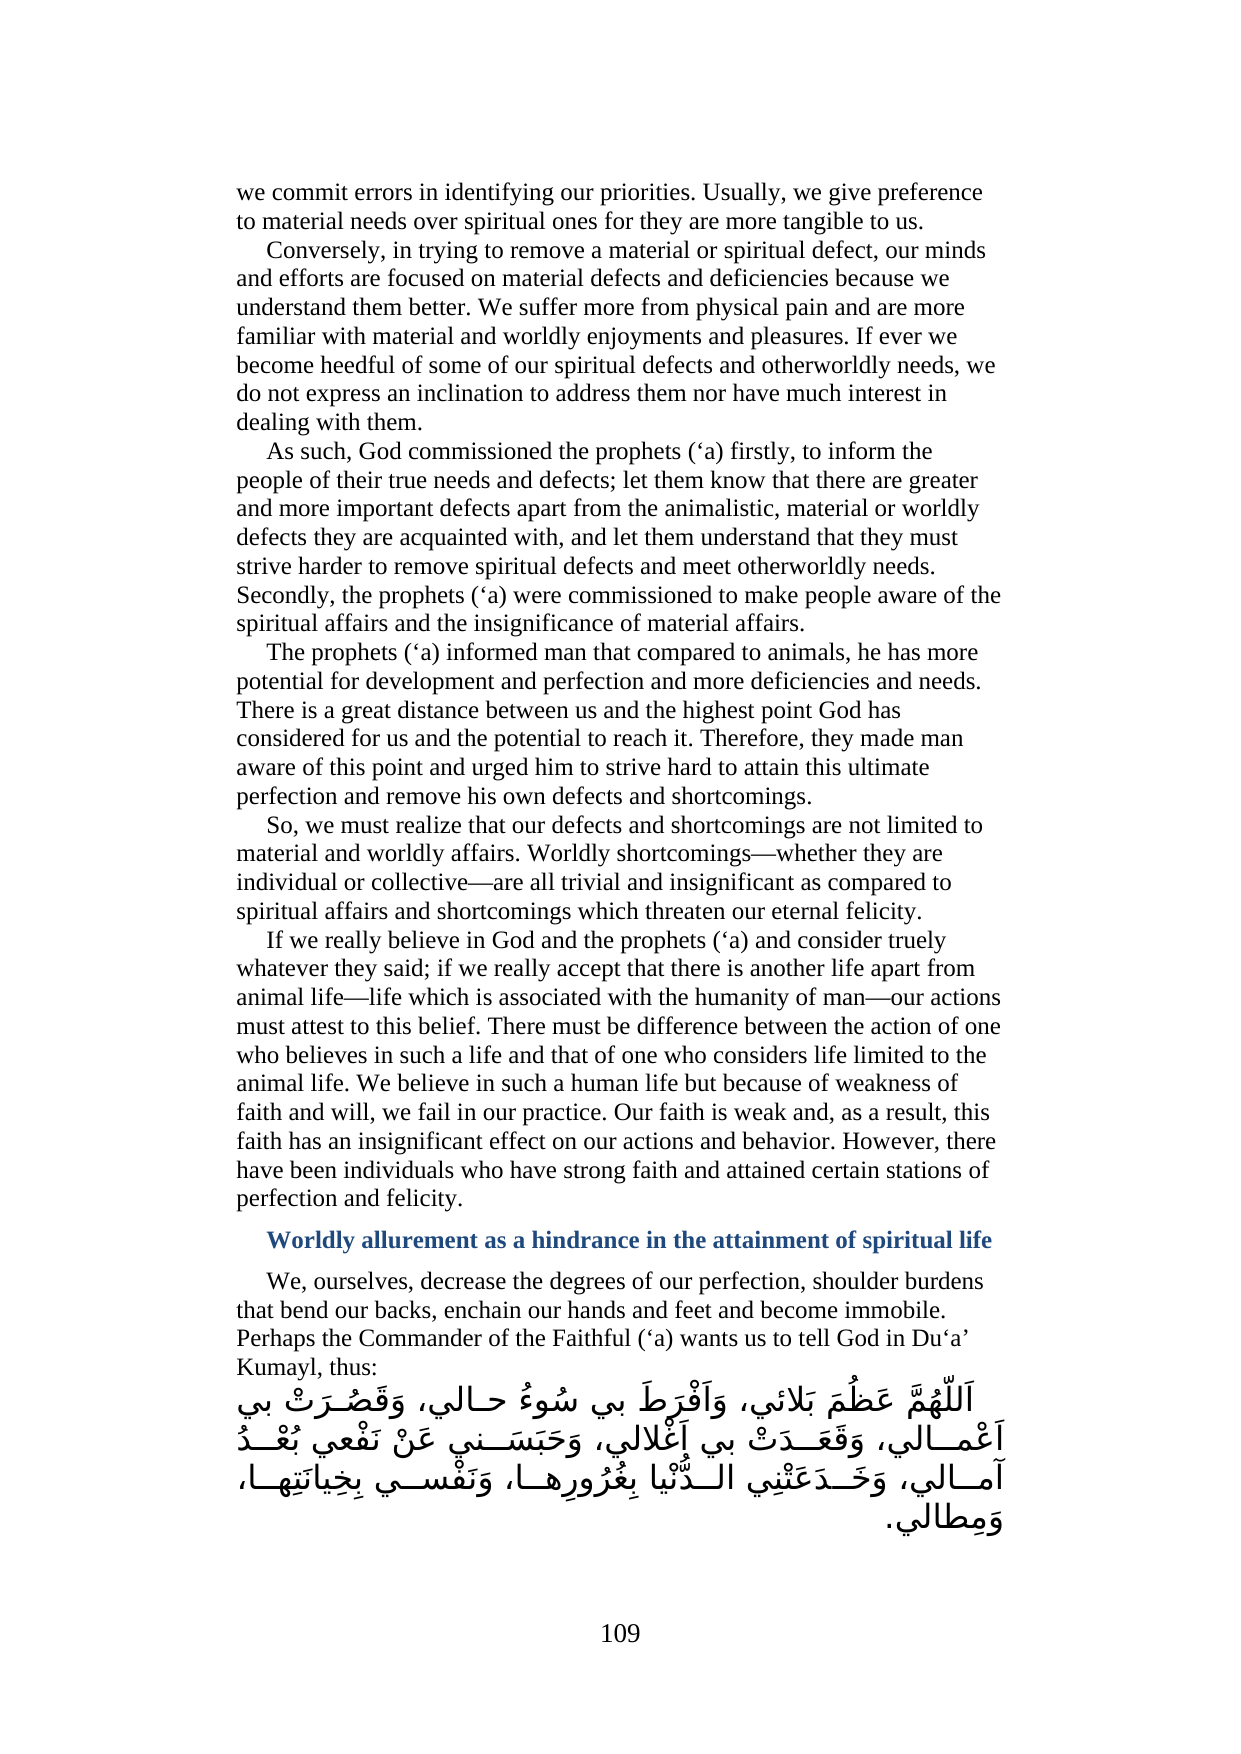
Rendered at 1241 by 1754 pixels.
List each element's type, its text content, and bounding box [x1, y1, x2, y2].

subtitle Worldly allurement as a hindrance in the attainment of spiritual life [236, 1225, 1004, 1253]
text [236, 177, 1004, 235]
text As such, God commissioned the prophets (‘a) firstly, to inform the people of their true needs and defects; let them know that there are greater and more important defects apart from the animalistic, material or worldly defects they are acquainted with, and let them understand that they must strive harder to remove spiritual defects and meet otherworldly needs. Secondly, the prophets (‘a) were commissioned to make people aware of the spiritual affairs and the insignificance of material affairs. [236, 436, 1004, 637]
text The prophets (‘a) informed man that compared to animals, he has more potential for development and perfection and more deficiencies and needs. There is a great distance between us and the highest point God has considered for us and the potential to reach it. Therefore, they made man aware of this point and urged him to strive hard to attain this ultimate perfection and remove his own defects and shortcomings. [236, 637, 1004, 810]
text So, we must realize that our defects and shortcomings are not limited to material and worldly affairs. Worldly shortcomings—whether they are individual or collective—are all trivial and insignificant as compared to spiritual affairs and shortcomings which threaten our eternal felicity. [236, 810, 1004, 925]
text We, ourselves, decrease the degrees of our perfection, shoulder burdens that bend our backs, enchain our hands and feet and become immobile. Perhaps the Commander of the Faithful (‘a) wants us to tell God in Du‘a’ Kumayl, thus: [236, 1266, 1004, 1381]
text If we really believe in God and the prophets (‘a) and consider truely whatever they said; if we really accept that there is another life apart from animal life—life which is associated with the humanity of man—our actions must attest to this belief. There must be difference between the action of one who believes in such a life and that of one who considers life limited to the animal life. We believe in such a human life but because of weakness of faith and will, we fail in our practice. Our faith is weak and, as a result, this faith has an insignificant effect on our actions and behavior. However, there have been individuals who have strong faith and attained certain stations of perfection and felicity. [236, 925, 1004, 1212]
text اَللّهُمَّ عَظُمَ بَلائي، وَاَفْرَطَ بي سُوءُ حالي، وَقَصُرَتْ بي اَعْمالي، وَقَعَدَتْ بي اَغْلالي، وَحَبَسَني عَنْ نَفْعي بُعْدُ آمالي، وَخَدَعَتْنِي الدُّنْيا بِغُرُورِها، وَنَفْسي بِخِيانَتِها، وَمِطالي. [236, 1381, 1004, 1536]
text Conversely, in trying to remove a material or spiritual defect, our minds and efforts are focused on material defects and deficiencies because we understand them better. We suffer more from physical pain and are more familiar with material and worldly enjoyments and pleasures. If ever we become heedful of some of our spiritual defects and otherworldly needs, we do not express an inclination to address them nor have much interest in dealing with them. [236, 235, 1004, 436]
